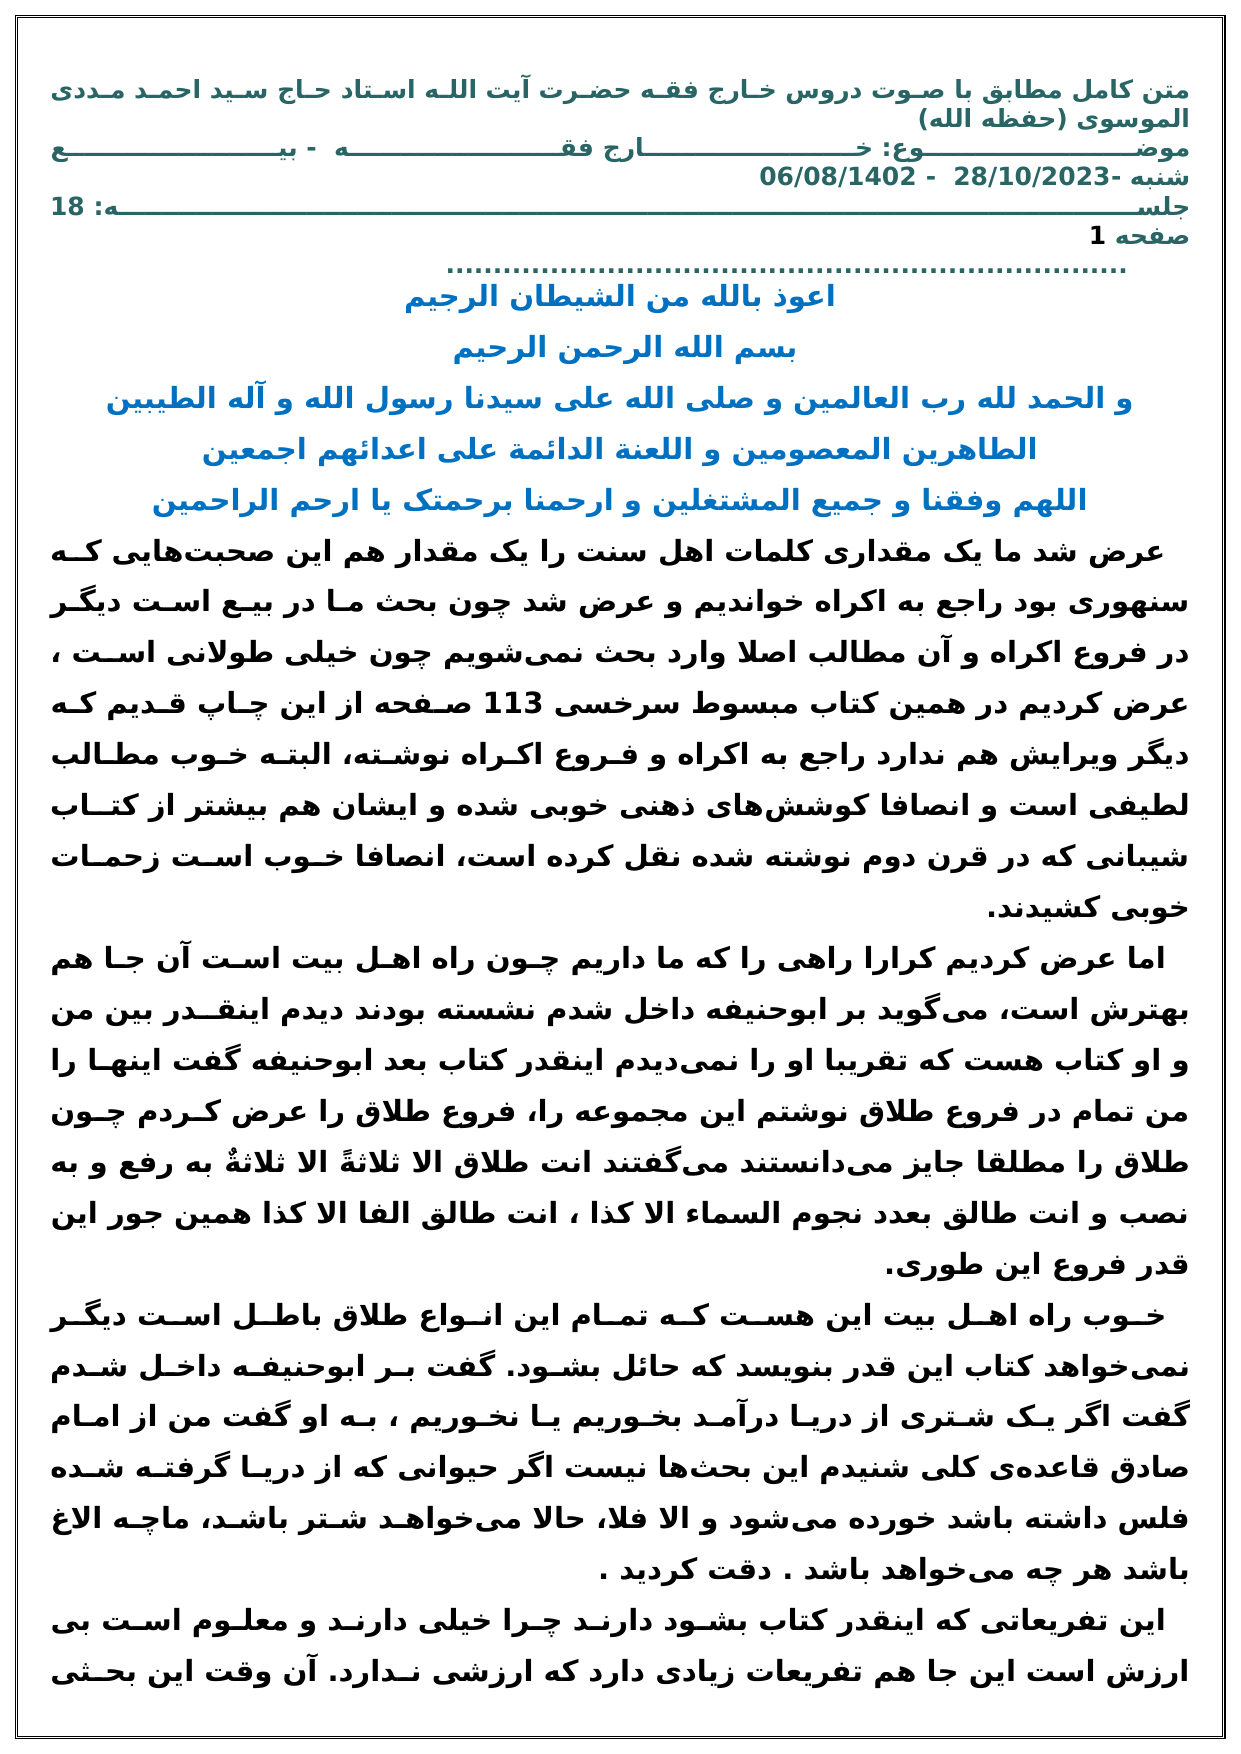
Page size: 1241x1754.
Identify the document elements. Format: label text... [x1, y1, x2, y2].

text اما عرض کردیم کرارا راهی را که ما داریم چون راه اهل بیت است آن جا هم بهترش است، می‌گوید بر ابوحنیفه داخل شدم نشسته بودند دیدم اینقدر بین من و او کتاب هست که تقریبا او را نمی‌دیدم اینقدر کتاب بعد ابوحنیفه گفت اینها را من تمام در فروع طلاق نوشتم این مجموعه را، فروع طلاق را عرض کردم چون طلاق را مطلقا جایز می‌دانستند می‌گفتند انت طلاق الا ثلاثةً الا ثلاثةٌ به رفع و به نصب و انت طالق بعدد نجوم السماء الا کذا ، انت طالق الفا الا کذا همین جور این قدر فروع این طوری. [50, 941, 1190, 1281]
text اللهم وفقنا و جمیع المشتغلین و ارحمنا برحمتک یا ارحم الراحمین [50, 483, 1190, 517]
text و الحمد لله رب العالمین و صلی الله علی سیدنا رسول الله و آله الطیبین الطاهرین المعصومین و اللعنة الدائمة علی اعدائهم اجمعین [50, 381, 1190, 466]
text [50, 1603, 1190, 1688]
text خوب راه اهل بیت این هست که تمام این انواع طلاق باطل است دیگر نمی‌خواهد کتاب این قدر بنویسد که حائل بشود. گفت بر ابوحنیفه داخل شدم گفت اگر یک شتری از دریا درآمد بخوریم یا نخوریم ، به او گفت من از امام صادق قاعده‌ی کلی شنیدم این بحث‌ها نیست اگر حیوانی که از دریا گرفته شده فلس داشته باشد خورده می‌شود و الا فلا، حالا می‌خواهد شتر باشد، ماچه الاغ باشد هر چه می‌خواهد باشد . دقت کردید . [50, 1298, 1190, 1587]
text اعوذ بالله من الشیطان الرجیم [50, 279, 1190, 313]
text بسم الله الرحمن الرحیم [50, 330, 1190, 364]
text عرض شد ما یک مقداری کلمات اهل سنت را یک مقدار هم این صحبت‌هایی که سنهوری بود راجع به اکراه خواندیم و عرض شد چون بحث ما در بیع است دیگر در فروع اکراه و آن مطالب اصلا وارد بحث نمی‌شویم چون خیلی طولانی است ، عرض کردیم در همین کتاب مبسوط سرخسی 113 صفحه از این چاپ قدیم که دیگر ویرایش هم ندارد راجع به اکراه و فروع اکراه نوشته، البته خوب مطالب لطیفی است و انصافا کوشش‌های ذهنی خوبی شده و ایشان هم بیشتر از کتاب شیبانی که در قرن دوم نوشته شده نقل کرده است، انصافا خوب است زحمات خوبی کشیدند. [50, 534, 1190, 924]
